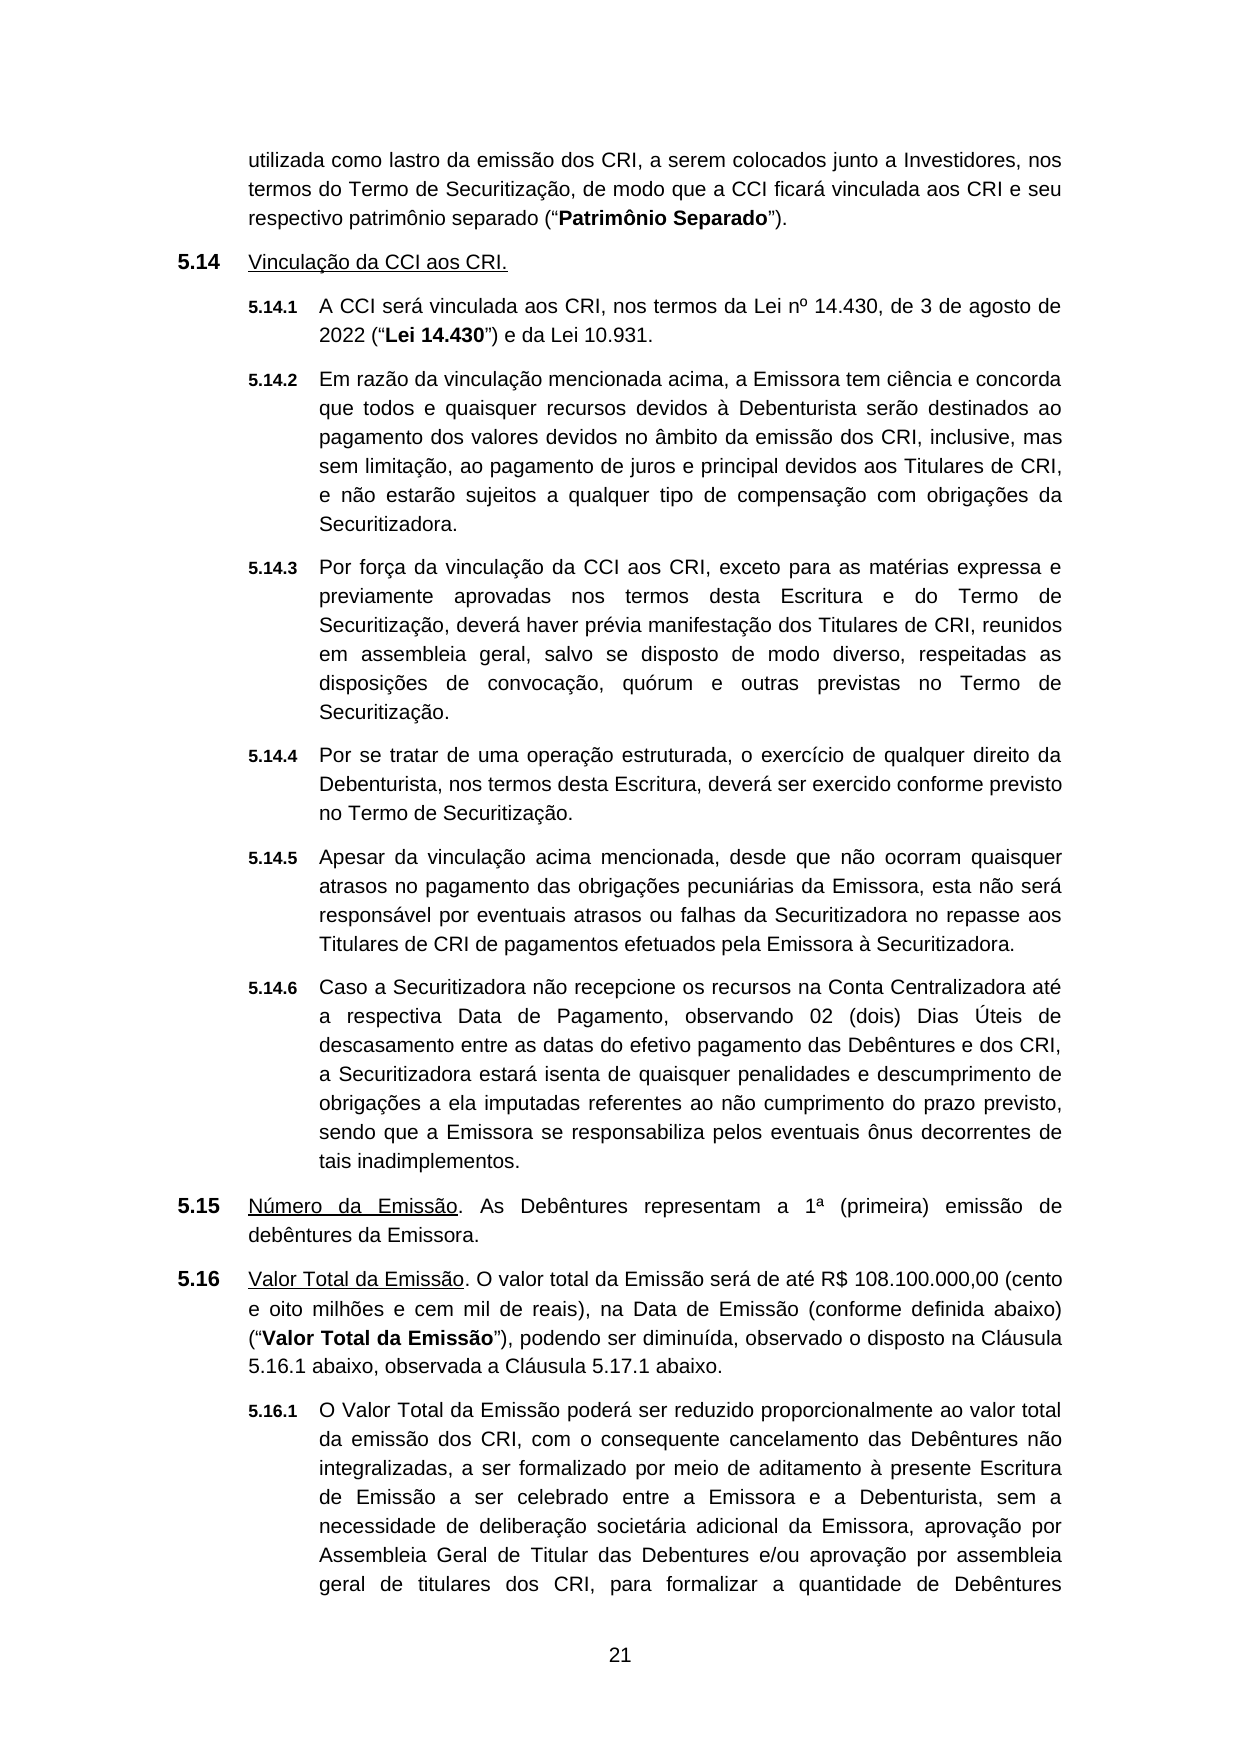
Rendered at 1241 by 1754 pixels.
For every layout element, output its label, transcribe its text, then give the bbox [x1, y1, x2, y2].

text Valor Total da Emissão. O valor total da Emissão será de até R$ 108.100.000,00 (cento e oito milhões e cem mil de reais), na Data de Emissão (conforme definida abaixo) (“Valor Total da Emissão”), podendo ser diminuída, observado o disposto na Cláusula 5.16.1 abaixo, observada a Cláusula 5.17.1 abaixo. [177, 1266, 1063, 1378]
text Número da Emissão. As Debêntures representam a 1ª (primeira) emissão de debêntures da Emissora. [177, 1192, 1063, 1247]
text Em razão da vinculação mencionada acima, a Emissora tem ciência e concorda que todos e quaisquer recursos devidos à Debenturista serão destinados ao pagamento dos valores devidos no âmbito da emissão dos CRI, inclusive, mas sem limitação, ao pagamento de juros e principal devidos aos Titulares de CRI, e não estarão sujeitos a qualquer tipo de compensação com obrigações da Securitizadora. [248, 367, 1063, 535]
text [177, 148, 1063, 229]
text Vinculação da CCI aos CRI. [177, 249, 1063, 274]
text A CCI será vinculada aos CRI, nos termos da Lei nº 14.430, de 3 de agosto de 2022 (“Lei 14.430”) e da Lei 10.931. [248, 294, 1063, 347]
text Caso a Securitizadora não recepcione os recursos na Conta Centralizadora até a respectiva Data de Pagamento, observando 02 (dois) Dias Úteis de descasamento entre as datas do efetivo pagamento das Debêntures e dos CRI, a Securitizadora estará isenta de quaisquer penalidades e descumprimento de obrigações a ela imputadas referentes ao não cumprimento do prazo previsto, sendo que a Emissora se responsabiliza pelos eventuais ônus decorrentes de tais inadimplementos. [248, 975, 1063, 1173]
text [248, 1398, 1063, 1596]
text Por força da vinculação da CCI aos CRI, exceto para as matérias expressa e previamente aprovadas nos termos desta Escritura e do Termo de Securitização, deverá haver prévia manifestação dos Titulares de CRI, reunidos em assembleia geral, salvo se disposto de modo diverso, respeitadas as disposições de convocação, quórum e outras previstas no Termo de Securitização. [248, 555, 1063, 724]
text Apesar da vinculação acima mencionada, desde que não ocorram quaisquer atrasos no pagamento das obrigações pecuniárias da Emissora, esta não será responsável por eventuais atrasos ou falhas da Securitizadora no repasse aos Titulares de CRI de pagamentos efetuados pela Emissora à Securitizadora. [248, 845, 1063, 956]
text Por se tratar de uma operação estruturada, o exercício de qualquer direito da Debenturista, nos termos desta Escritura, deverá ser exercido conforme previsto no Termo de Securitização. [248, 743, 1063, 825]
